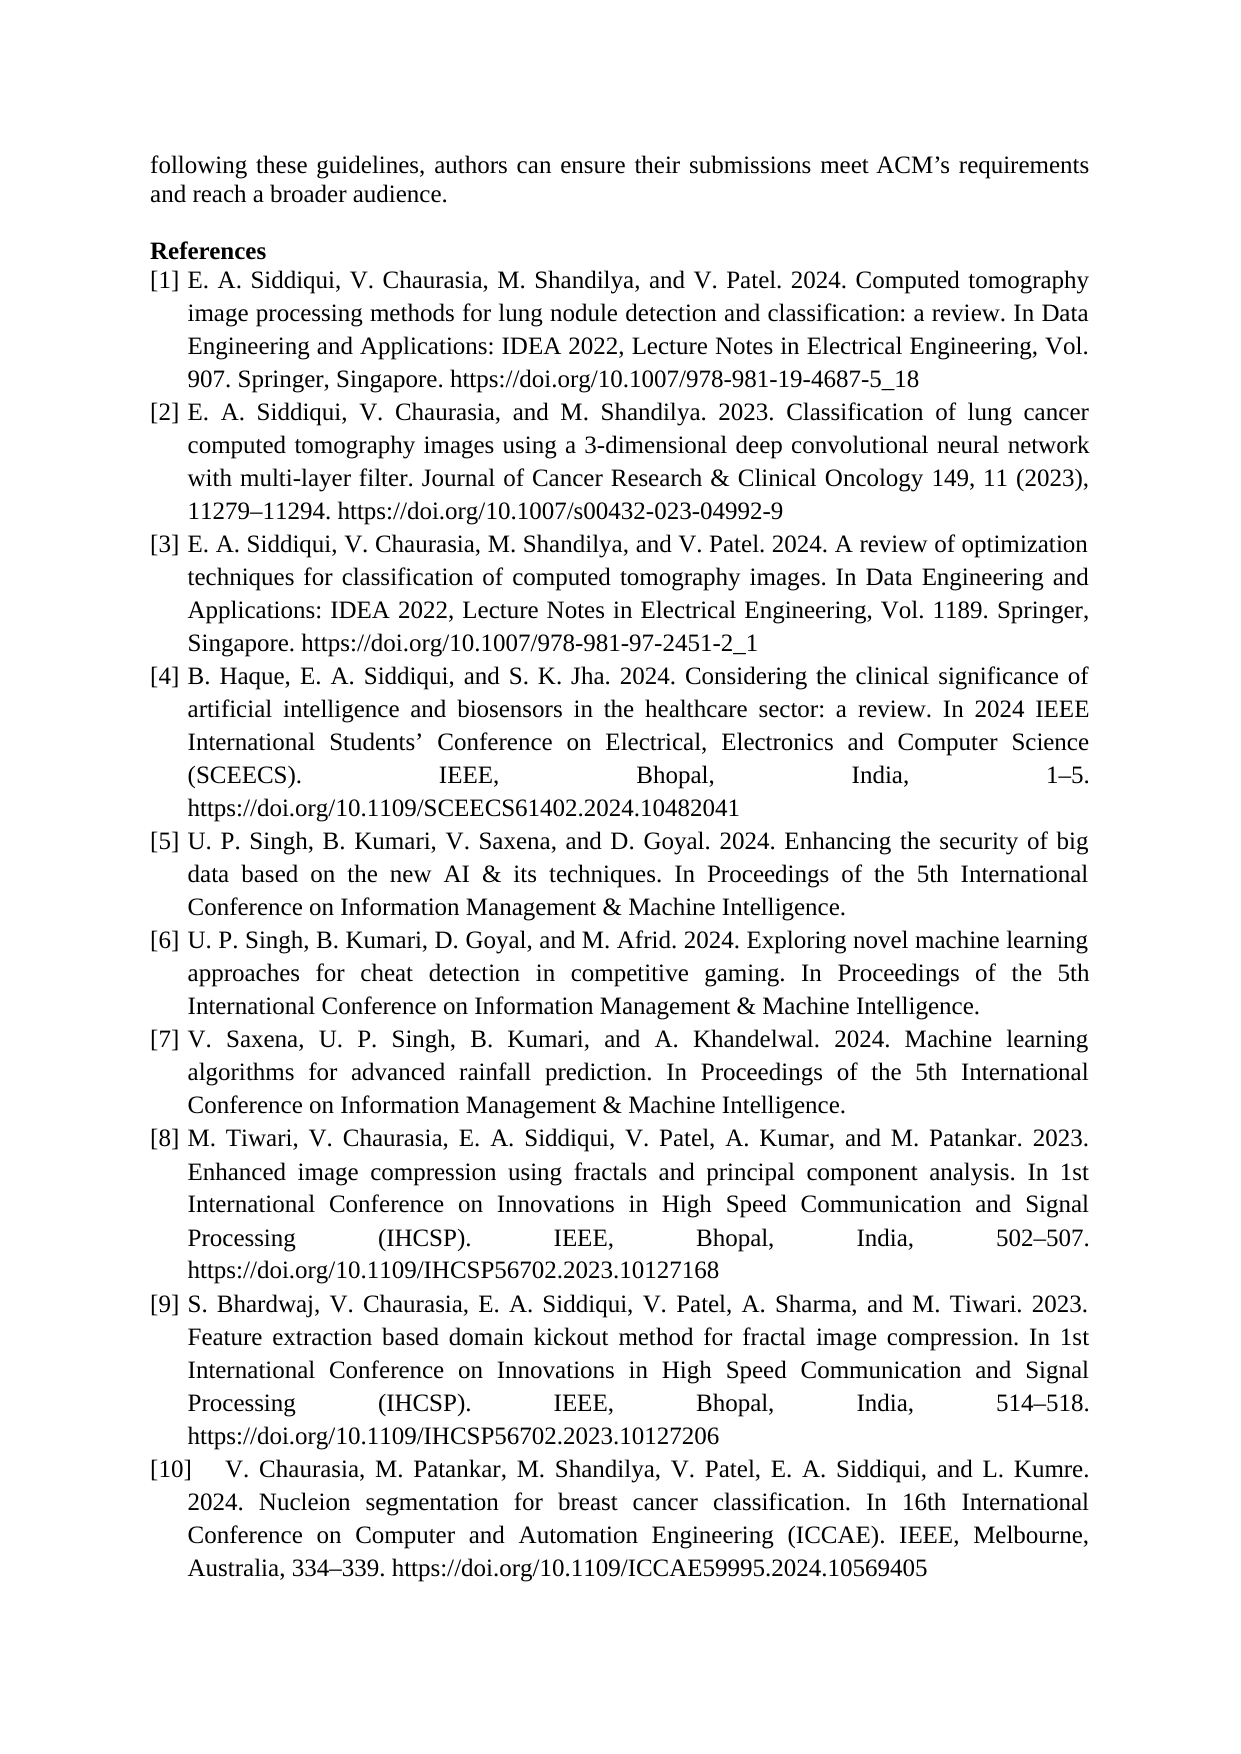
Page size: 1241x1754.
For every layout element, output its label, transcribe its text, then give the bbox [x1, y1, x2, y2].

list U. P. Singh, B. Kumari, V. Saxena, and D. Goyal. 2024. Enhancing the security of big data based on the new AI & its techniques. In Proceedings of the 5th International Conference on Information Management & Machine Intelligence. [150, 826, 1090, 921]
list S. Bhardwaj, V. Chaurasia, E. A. Siddiqui, V. Patel, A. Sharma, and M. Tiwari. 2023. Feature extraction based domain kickout method for fractal image compression. In 1st International Conference on Innovations in High Speed Communication and Signal Processing (IHCSP). IEEE, Bhopal, India, 514–518. https://doi.org/10.1109/IHCSP56702.2023.10127206 [150, 1289, 1090, 1449]
list E. A. Siddiqui, V. Chaurasia, M. Shandilya, and V. Patel. 2024. A review of optimization techniques for classification of computed tomography images. In Data Engineering and Applications: IDEA 2022, Lecture Notes in Electrical Engineering, Vol. 1189. Springer, Singapore. https://doi.org/10.1007/978-981-97-2451-2_1 [150, 529, 1090, 657]
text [150, 150, 1090, 207]
list B. Haque, E. A. Siddiqui, and S. K. Jha. 2024. Considering the clinical significance of artificial intelligence and biosensors in the healthcare sector: a review. In 2024 IEEE International Students’ Conference on Electrical, Electronics and Computer Science (SCEECS). IEEE, Bhopal, India, 1–5. https://doi.org/10.1109/SCEECS61402.2024.10482041 [150, 661, 1090, 822]
text References [150, 236, 1090, 265]
list V. Saxena, U. P. Singh, B. Kumari, and A. Khandelwal. 2024. Machine learning algorithms for advanced rainfall prediction. In Proceedings of the 5th International Conference on Information Management & Machine Intelligence. [150, 1024, 1090, 1119]
list V. Chaurasia, M. Patankar, M. Shandilya, V. Patel, E. A. Siddiqui, and L. Kumre. 2024. Nucleion segmentation for breast cancer classification. In 16th International Conference on Computer and Automation Engineering (ICCAE). IEEE, Melbourne, Australia, 334–339. https://doi.org/10.1109/ICCAE59995.2024.10569405 [150, 1454, 1090, 1582]
list E. A. Siddiqui, V. Chaurasia, M. Shandilya, and V. Patel. 2024. Computed tomography image processing methods for lung nodule detection and classification: a review. In Data Engineering and Applications: IDEA 2022, Lecture Notes in Electrical Engineering, Vol. 907. Springer, Singapore. https://doi.org/10.1007/978-981-19-4687-5_18 [150, 265, 1090, 393]
list M. Tiwari, V. Chaurasia, E. A. Siddiqui, V. Patel, A. Kumar, and M. Patankar. 2023. Enhanced image compression using fractals and principal component analysis. In 1st International Conference on Innovations in High Speed Communication and Signal Processing (IHCSP). IEEE, Bhopal, India, 502–507. https://doi.org/10.1109/IHCSP56702.2023.10127168 [150, 1123, 1090, 1284]
list U. P. Singh, B. Kumari, D. Goyal, and M. Afrid. 2024. Exploring novel machine learning approaches for cheat detection in competitive gaming. In Proceedings of the 5th International Conference on Information Management & Machine Intelligence. [150, 925, 1090, 1020]
list E. A. Siddiqui, V. Chaurasia, and M. Shandilya. 2023. Classification of lung cancer computed tomography images using a 3-dimensional deep convolutional neural network with multi-layer filter. Journal of Cancer Research & Clinical Oncology 149, 11 (2023), 11279–11294. https://doi.org/10.1007/s00432-023-04992-9 [150, 397, 1090, 525]
